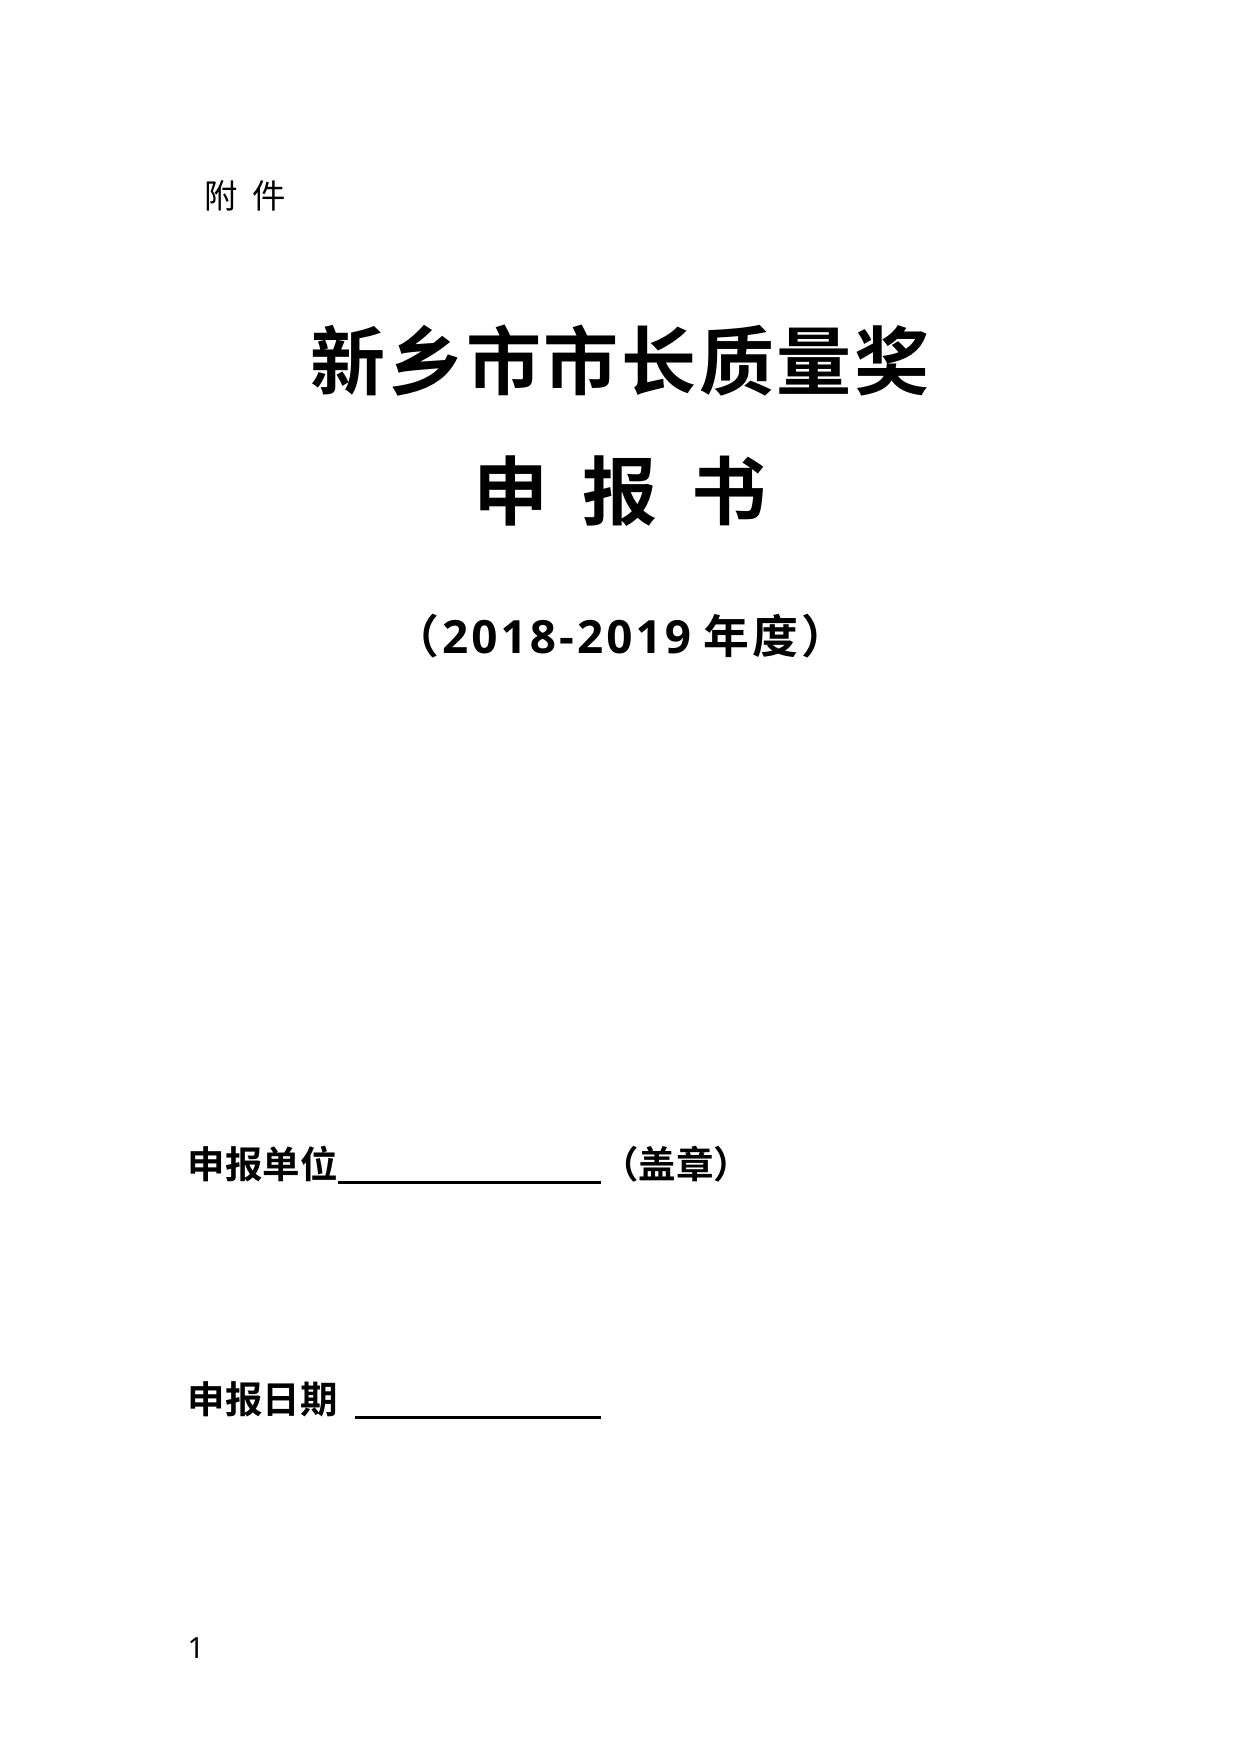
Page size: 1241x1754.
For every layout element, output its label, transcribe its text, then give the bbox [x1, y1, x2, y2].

text （2018-2019年度） [187, 584, 1053, 682]
text 新乡市市长质量奖 [187, 292, 1053, 422]
text 申报单位 （盖章） [187, 1129, 1053, 1194]
text 附 件 [187, 162, 1053, 227]
text 申报日期 [187, 1364, 1053, 1429]
text 申 报 书 [187, 422, 1053, 552]
